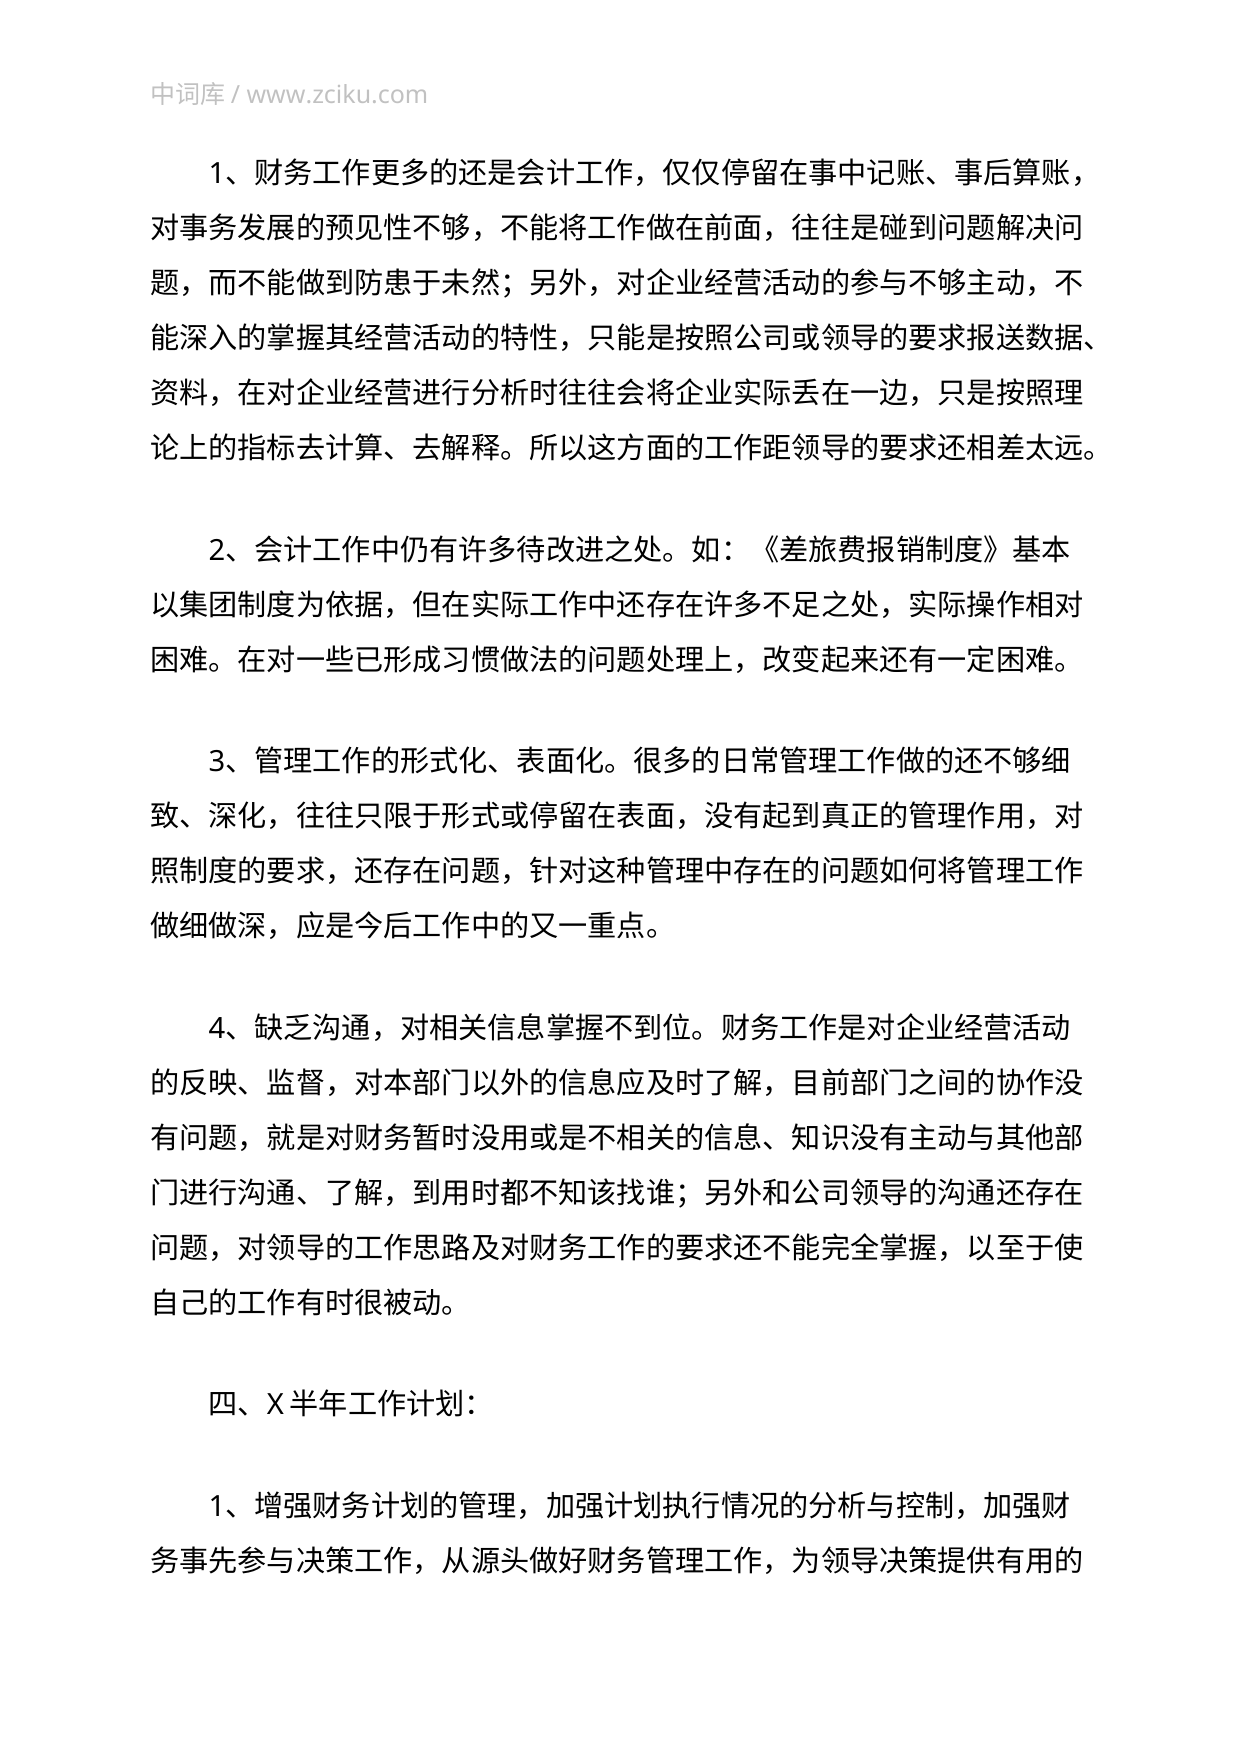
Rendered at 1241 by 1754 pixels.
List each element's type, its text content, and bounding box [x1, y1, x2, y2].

text 4、缺乏沟通，对相关信息掌握不到位。财务工作是对企业经营活动的反映、监督，对本部门以外的信息应及时了解，目前部门之间的协作没有问题，就是对财务暂时没用或是不相关的信息、知识没有主动与其他部门进行沟通、了解，到用时都不知该找谁；另外和公司领导的沟通还存在问题，对领导的工作思路及对财务工作的要求还不能完全掌握，以至于使自己的工作有时很被动。 [150, 1004, 1090, 1321]
text 2、会计工作中仍有许多待改进之处。如：《差旅费报销制度》基本以集团制度为依据，但在实际工作中还存在许多不足之处，实际操作相对困难。在对一些已形成习惯做法的问题处理上，改变起来还有一定困难。 [150, 526, 1090, 678]
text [150, 1483, 1090, 1580]
text 四、X半年工作计划： [150, 1381, 1090, 1423]
text 1、财务工作更多的还是会计工作，仅仅停留在事中记账、事后算账，对事务发展的预见性不够，不能将工作做在前面，往往是碰到问题解决问题，而不能做到防患于未然；另外，对企业经营活动的参与不够主动，不能深入的掌握其经营活动的特性，只能是按照公司或领导的要求报送数据、资料，在对企业经营进行分析时往往会将企业实际丢在一边，只是按照理论上的指标去计算、去解释。所以这方面的工作距领导的要求还相差太远。 [150, 150, 1090, 467]
text 3、管理工作的形式化、表面化。很多的日常管理工作做的还不够细致、深化，往往只限于形式或停留在表面，没有起到真正的管理作用，对照制度的要求，还存在问题，针对这种管理中存在的问题如何将管理工作做细做深，应是今后工作中的又一重点。 [150, 738, 1090, 945]
